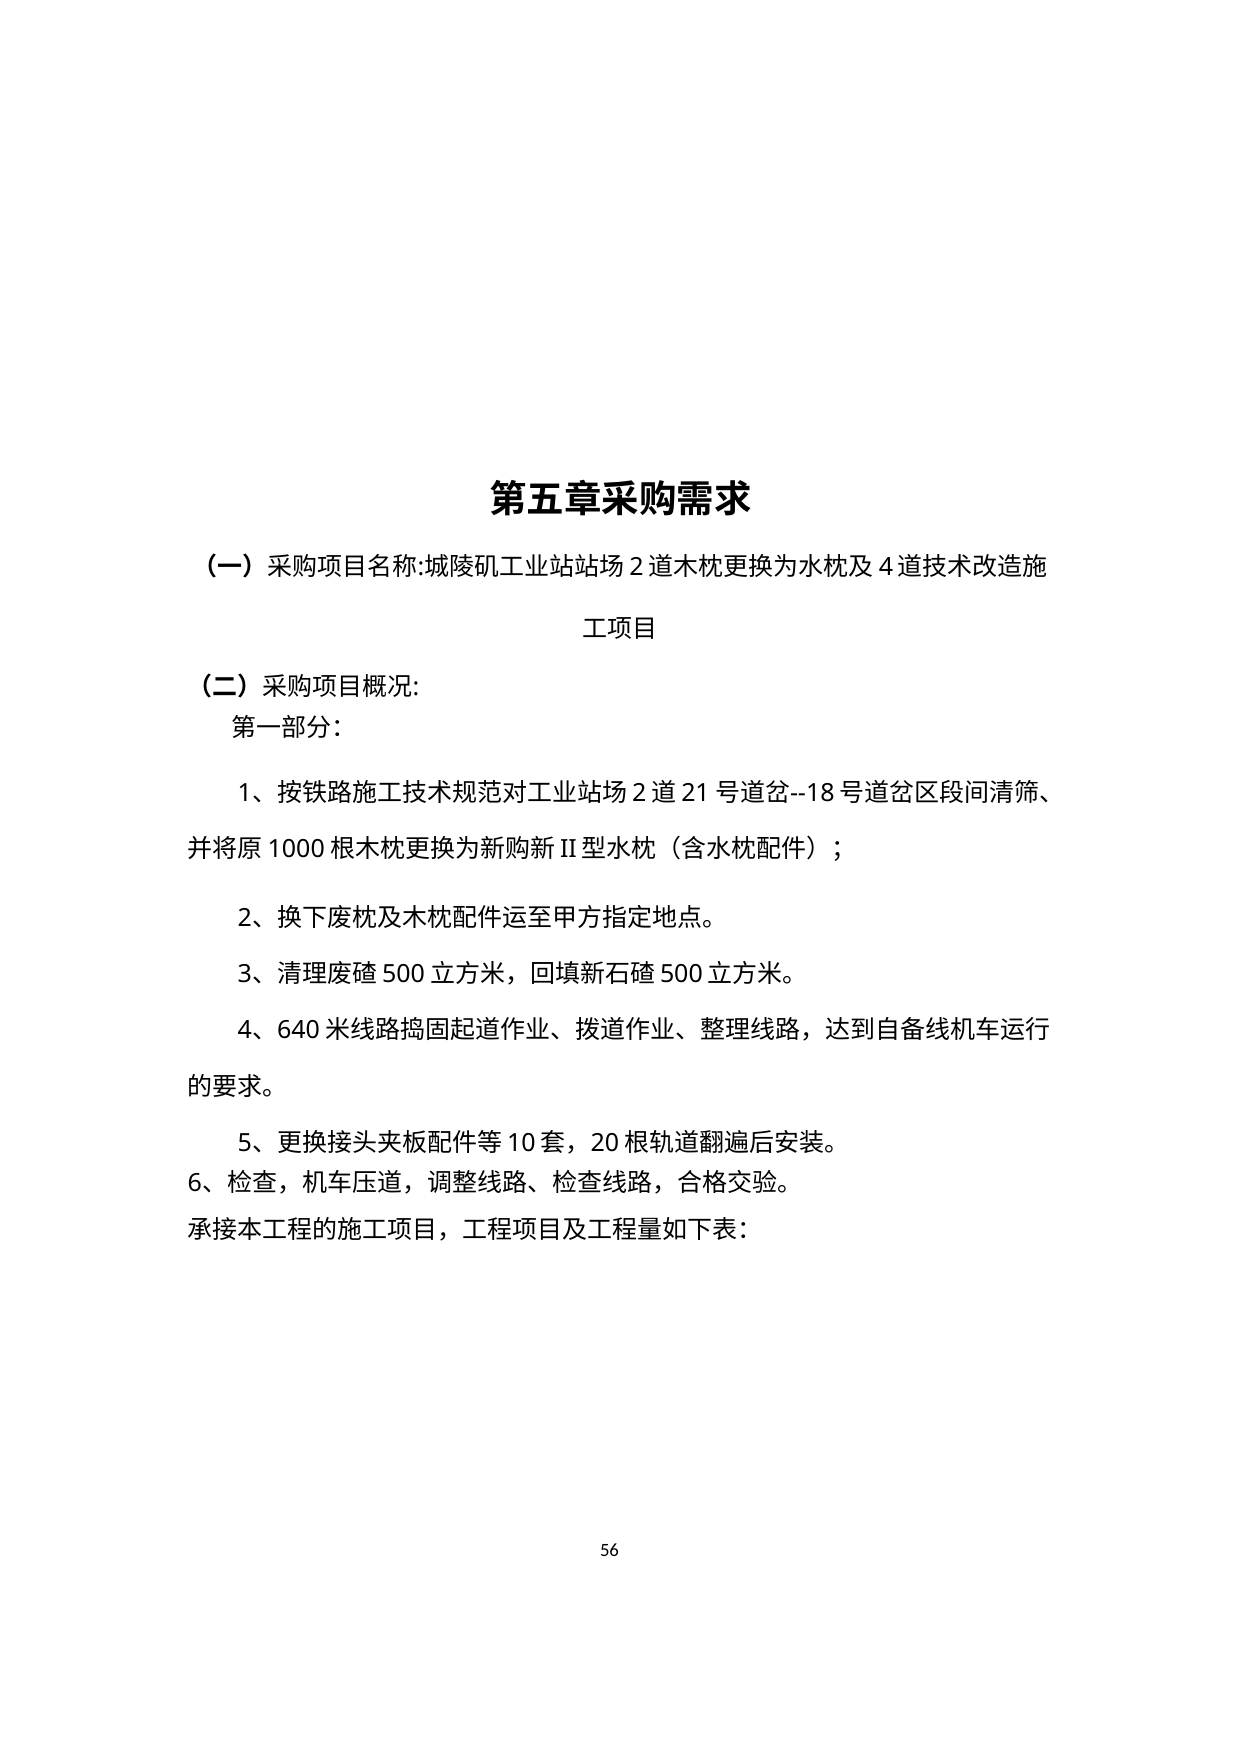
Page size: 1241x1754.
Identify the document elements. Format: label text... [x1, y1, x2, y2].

text 5、更换接头夹板配件等10套，20根轨道翻遍后安装。 [187, 1106, 1053, 1162]
text 1、按铁路施工技术规范对工业站场2道21号道岔--18号道岔区段间清筛、并将原1000根木枕更换为新购新II型水枕（含水枕配件）； [187, 756, 1053, 869]
text 4、640米线路捣固起道作业、拨道作业、整理线路，达到自备线机车运行的要求。 [187, 994, 1053, 1106]
text 3、清理废碴500立方米，回填新石碴500立方米。 [187, 937, 1053, 994]
text 2、换下废枕及木枕配件运至甲方指定地点。 [187, 881, 1053, 937]
list 6、检查，机车压道，调整线路、检查线路，合格交验。 [187, 1162, 1053, 1199]
list 承接本工程的施工项目，工程项目及工程量如下表： [187, 1209, 1053, 1246]
text （二）采购项目概况: [187, 650, 1053, 706]
list 第五章采购需求 [187, 462, 1053, 525]
text （一）采购项目名称:城陵矶工业站站场2道木枕更换为水枕及4道技术改造施工项目 [187, 525, 1053, 650]
text 第一部分： [187, 706, 1053, 744]
